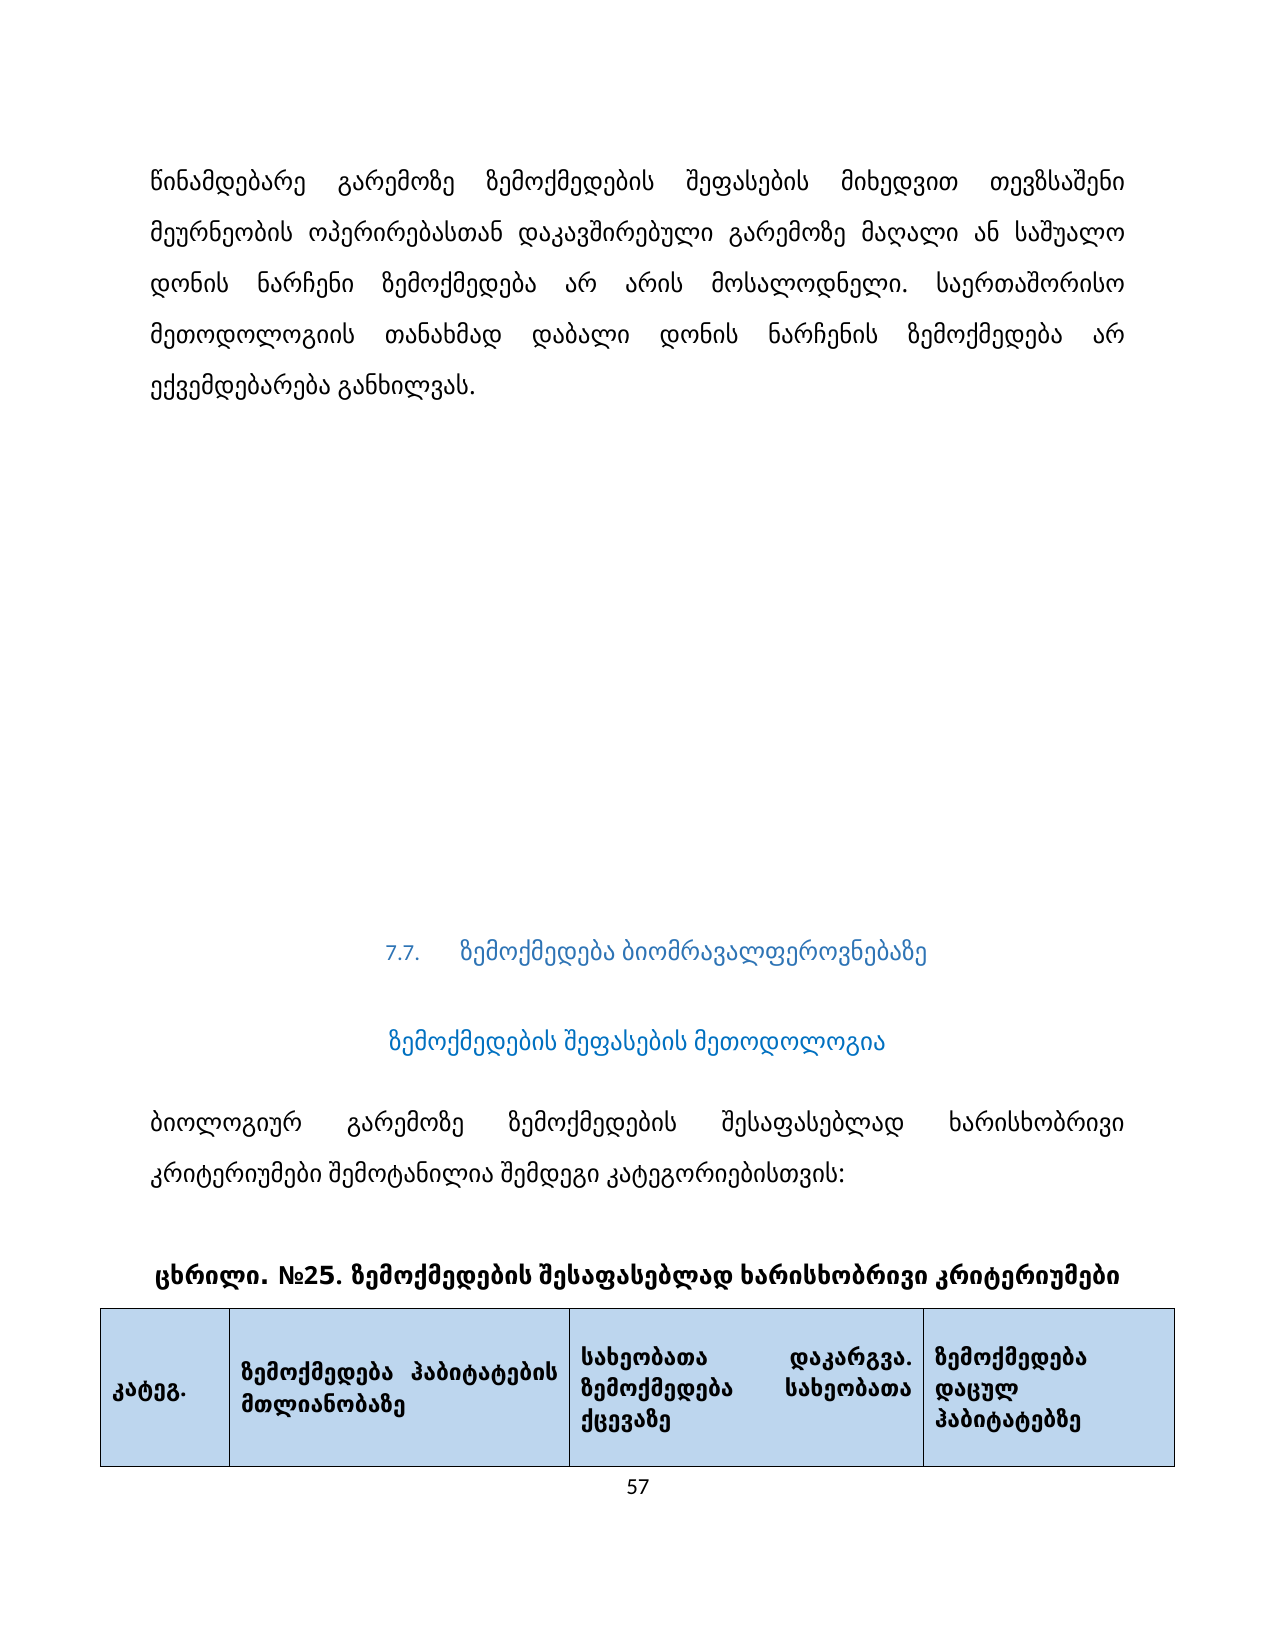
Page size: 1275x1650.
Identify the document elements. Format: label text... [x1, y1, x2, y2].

table_header ზემოქმედება დაცულ ჰაბიტატებზე [924, 1309, 1174, 1466]
table_header ზემოქმედება ჰაბიტატების მთლიანობაზე [230, 1309, 569, 1466]
table_header სახეობათა დაკარგვა. ზემოქმედება სახეობათა ქცევაზე [570, 1309, 923, 1466]
subtitle ზემოქმედება ბიომრავალფეროვნებაზე [187, 933, 1125, 967]
text ცხრილი. №25. ზემოქმედების შესაფასებლად ხარისხობრივი კრიტერიუმები [150, 1257, 1125, 1291]
table_header კატეგ. [101, 1309, 229, 1466]
text ბიოლოგიურ გარემოზე ზემოქმედების შესაფასებლად ხარისხობრივი კრიტერიუმები შემოტანილია შემდეგი კატეგორიებისთვის: [150, 1104, 1125, 1189]
title ზემოქმედების შეფასების მეთოდოლოგია [150, 1023, 1125, 1058]
text წინამდებარე გარემოზე ზემოქმედების შეფასების მიხედვით თევზსაშენი მეურნეობის ოპერირებასთან დაკავშირებული გარემოზე მაღალი ან საშუალო დონის ნარჩენი ზემოქმედება არ არის მოსალოდნელი. საერთაშორისო მეთოდოლოგიის თანახმად დაბალი დონის ნარჩენის ზემოქმედება არ ექვემდებარება განხილვას. [150, 163, 1125, 402]
